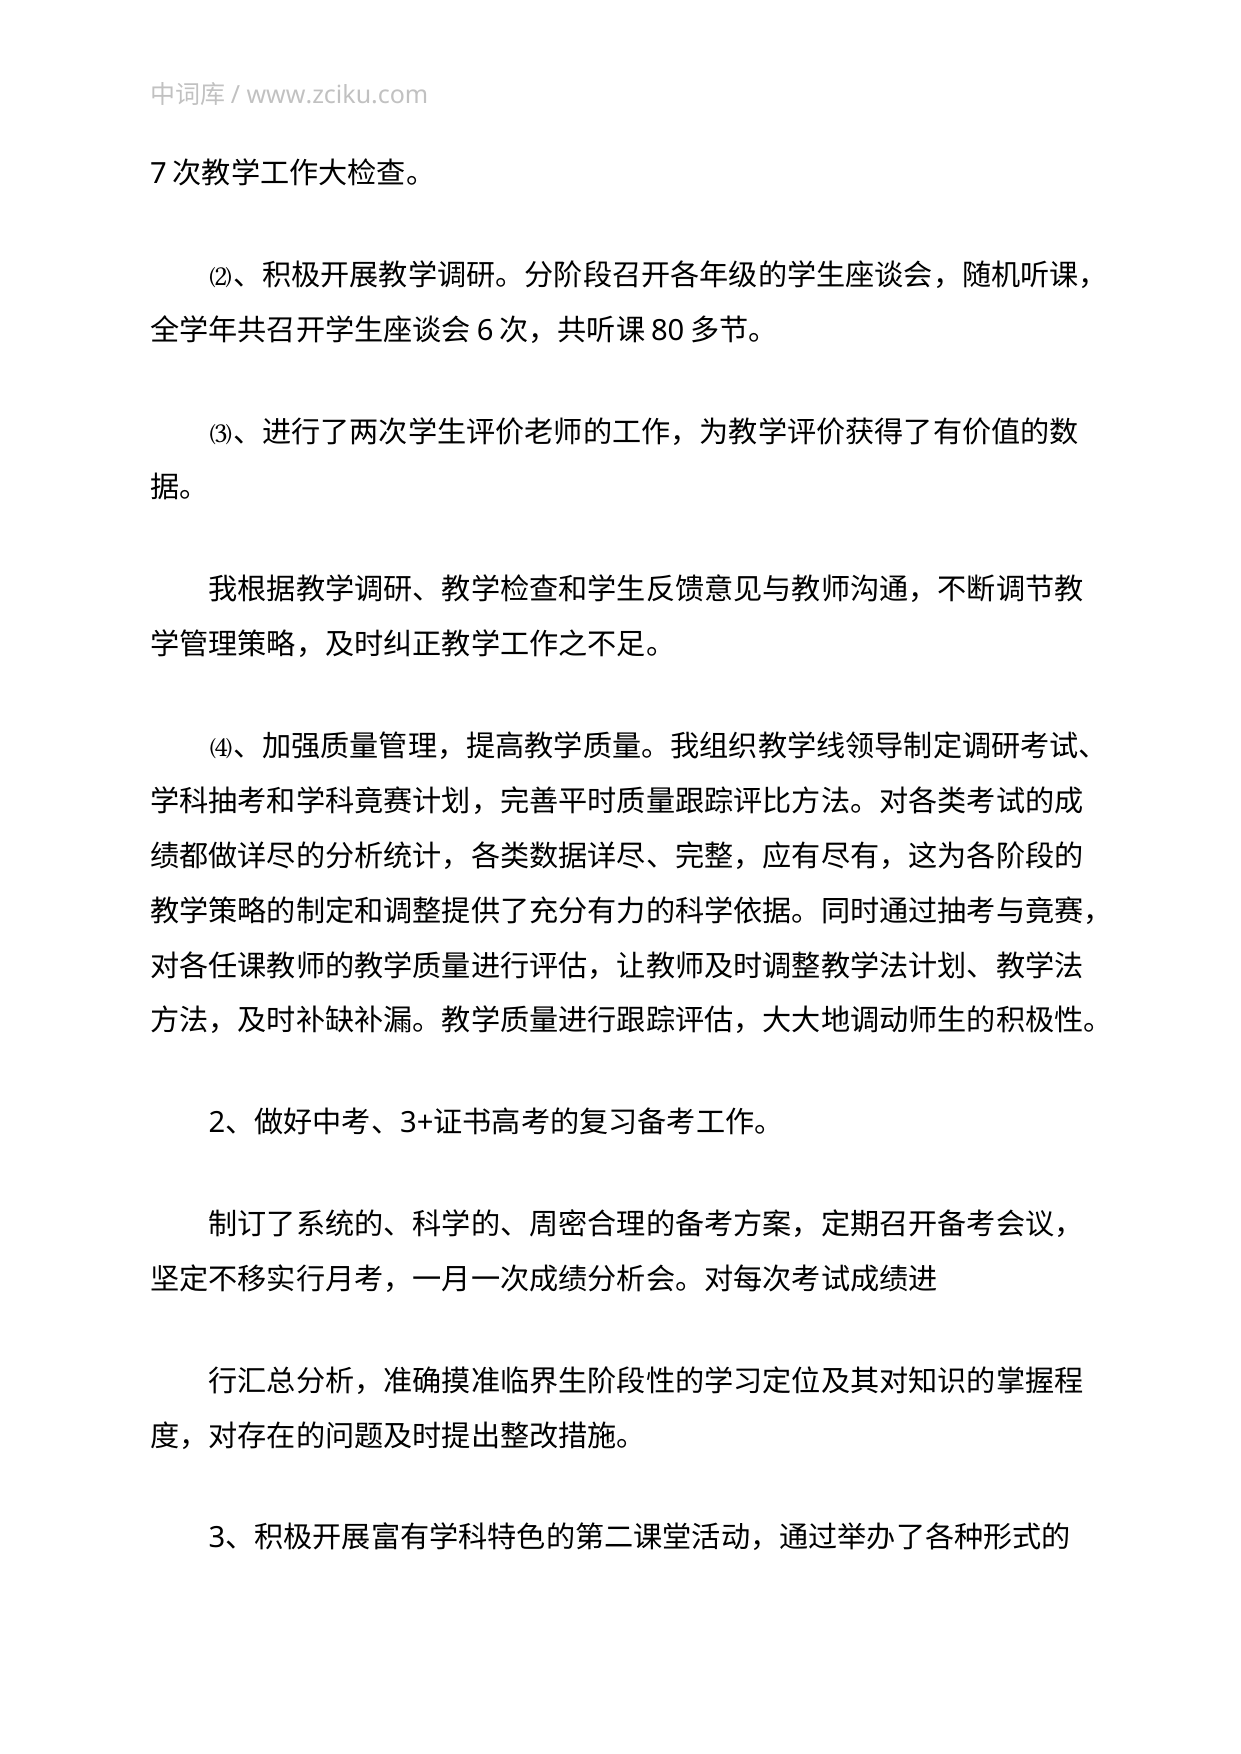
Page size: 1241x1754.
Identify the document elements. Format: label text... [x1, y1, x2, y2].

text ⑵、积极开展教学调研。分阶段召开各年级的学生座谈会，随机听课，全学年共召开学生座谈会6次，共听课80多节。 [150, 252, 1090, 349]
text ⑷、加强质量管理，提高教学质量。我组织教学线领导制定调研考试、学科抽考和学科竟赛计划，完善平时质量跟踪评比方法。对各类考试的成绩都做详尽的分析统计，各类数据详尽、完整，应有尽有，这为各阶段的教学策略的制定和调整提供了充分有力的科学依据。同时通过抽考与竟赛，对各任课教师的教学质量进行评估，让教师及时调整教学法计划、教学法方法，及时补缺补漏。教学质量进行跟踪评估，大大地调动师生的积极性。 [150, 722, 1090, 1039]
text 我根据教学调研、教学检查和学生反馈意见与教师沟通，不断调节教学管理策略，及时纠正教学工作之不足。 [150, 566, 1090, 663]
text 行汇总分析，准确摸准临界生阶段性的学习定位及其对知识的掌握程度，对存在的问题及时提出整改措施。 [150, 1357, 1090, 1454]
text ⑶、进行了两次学生评价老师的工作，为教学评价获得了有价值的数据。 [150, 409, 1090, 506]
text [150, 150, 1090, 192]
text 制订了系统的、科学的、周密合理的备考方案，定期召开备考会议，坚定不移实行月考，一月一次成绩分析会。对每次考试成绩进 [150, 1201, 1090, 1298]
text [150, 1514, 1090, 1556]
text 2、做好中考、3+证书高考的复习备考工作。 [150, 1099, 1090, 1141]
